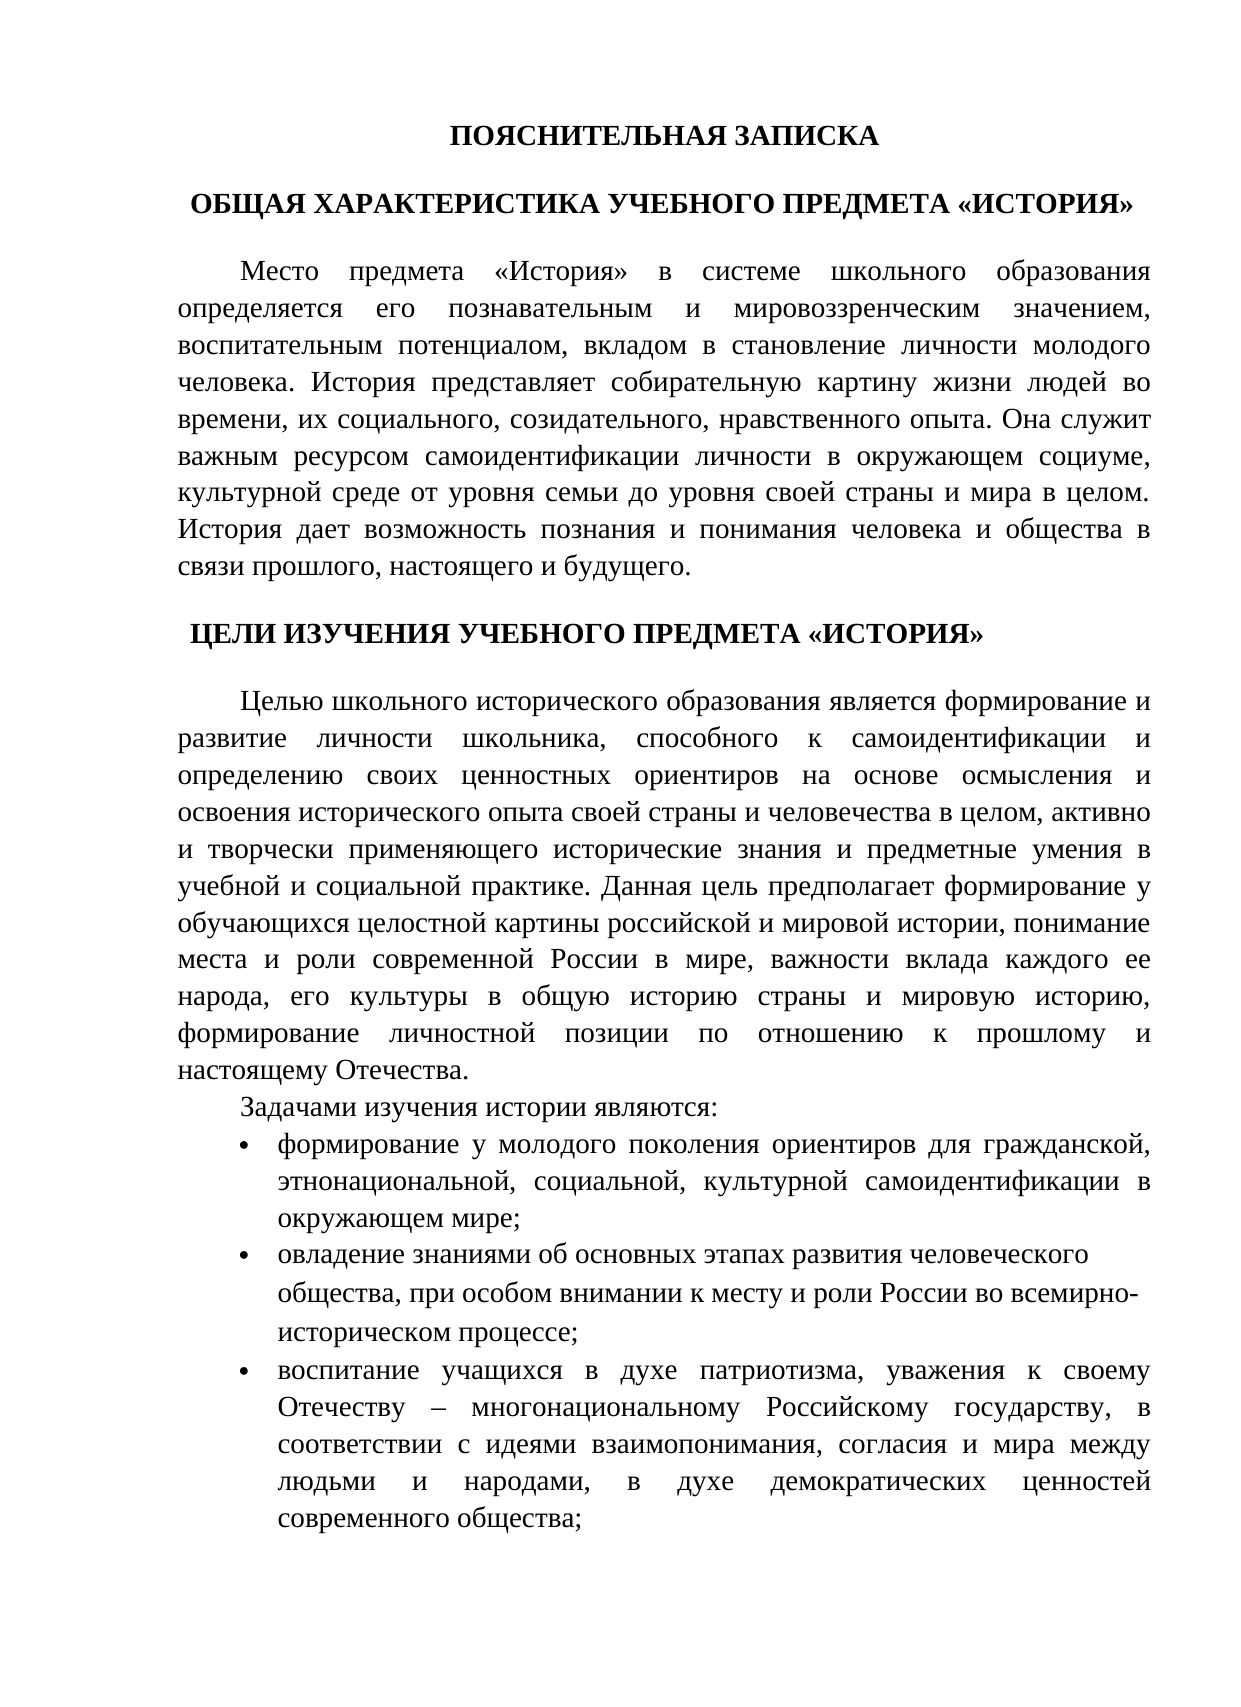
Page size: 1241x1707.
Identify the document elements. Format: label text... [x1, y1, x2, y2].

text Задачами изучения истории являются: [177, 1089, 1152, 1123]
text Место предмета «История» в системе школьного образования определяется его познавательным и мировоззренческим значением, воспитательным потенциалом, вкладом в становление личности молодого человека. История представляет собирательную картину жизни людей во времени, их социального, созидательного, нравственного опыта. Она служит важным ресурсом самоидентификации личности в окружающем социуме, культурной среде от уровня семьи до уровня своей страны и мира в целом. История дает возможность познания и понимания человека и общества в связи прошлого, настоящего и будущего. [177, 253, 1152, 582]
text Целью школьного исторического образования является формирование и развитие личности школьника, способного к самоидентификации и определению своих ценностных ориентиров на основе осмысления и освоения исторического опыта своей страны и человечества в целом, активно и творчески применяющего исторические знания и предметные умения в учебной и социальной практике. Данная цель предполагает формирование у обучающихся целостной картины российской и мировой истории, понимание места и роли современной России в мире, важности вклада каждого ее народа, его культуры в общую историю страны и мировую историю, формирование личностной позиции по отношению к прошлому и настоящему Отечества. [177, 683, 1152, 1086]
list воспитание учащихся в духе патриотизма, уважения к своему Отечеству – многонациональному Российскому государству, в соответствии с идеями взаимопонимания, согласия и мира между людьми и народами, в духе демократических ценностей современного общества; [240, 1352, 1152, 1533]
text ЦЕЛИ ИЗУЧЕНИЯ УЧЕБНОГО ПРЕДМЕТА «ИСТОРИЯ» [190, 616, 1152, 649]
text ОБЩАЯ ХАРАКТЕРИСТИКА УЧЕБНОГО ПРЕДМЕТА «ИСТОРИЯ» [190, 186, 1152, 219]
list формирование у молодого поколения ориентиров для гражданской, этнонациональной, социальной, культурной самоидентификации в окружающем мире; [240, 1126, 1152, 1233]
text ПОЯСНИТЕЛЬНАЯ ЗАПИСКА [177, 118, 1152, 152]
list овладение знаниями об основных этапах развития человеческого общества, при особом внимании к месту и роли России во всемирно-историческом процессе; [240, 1237, 1152, 1347]
